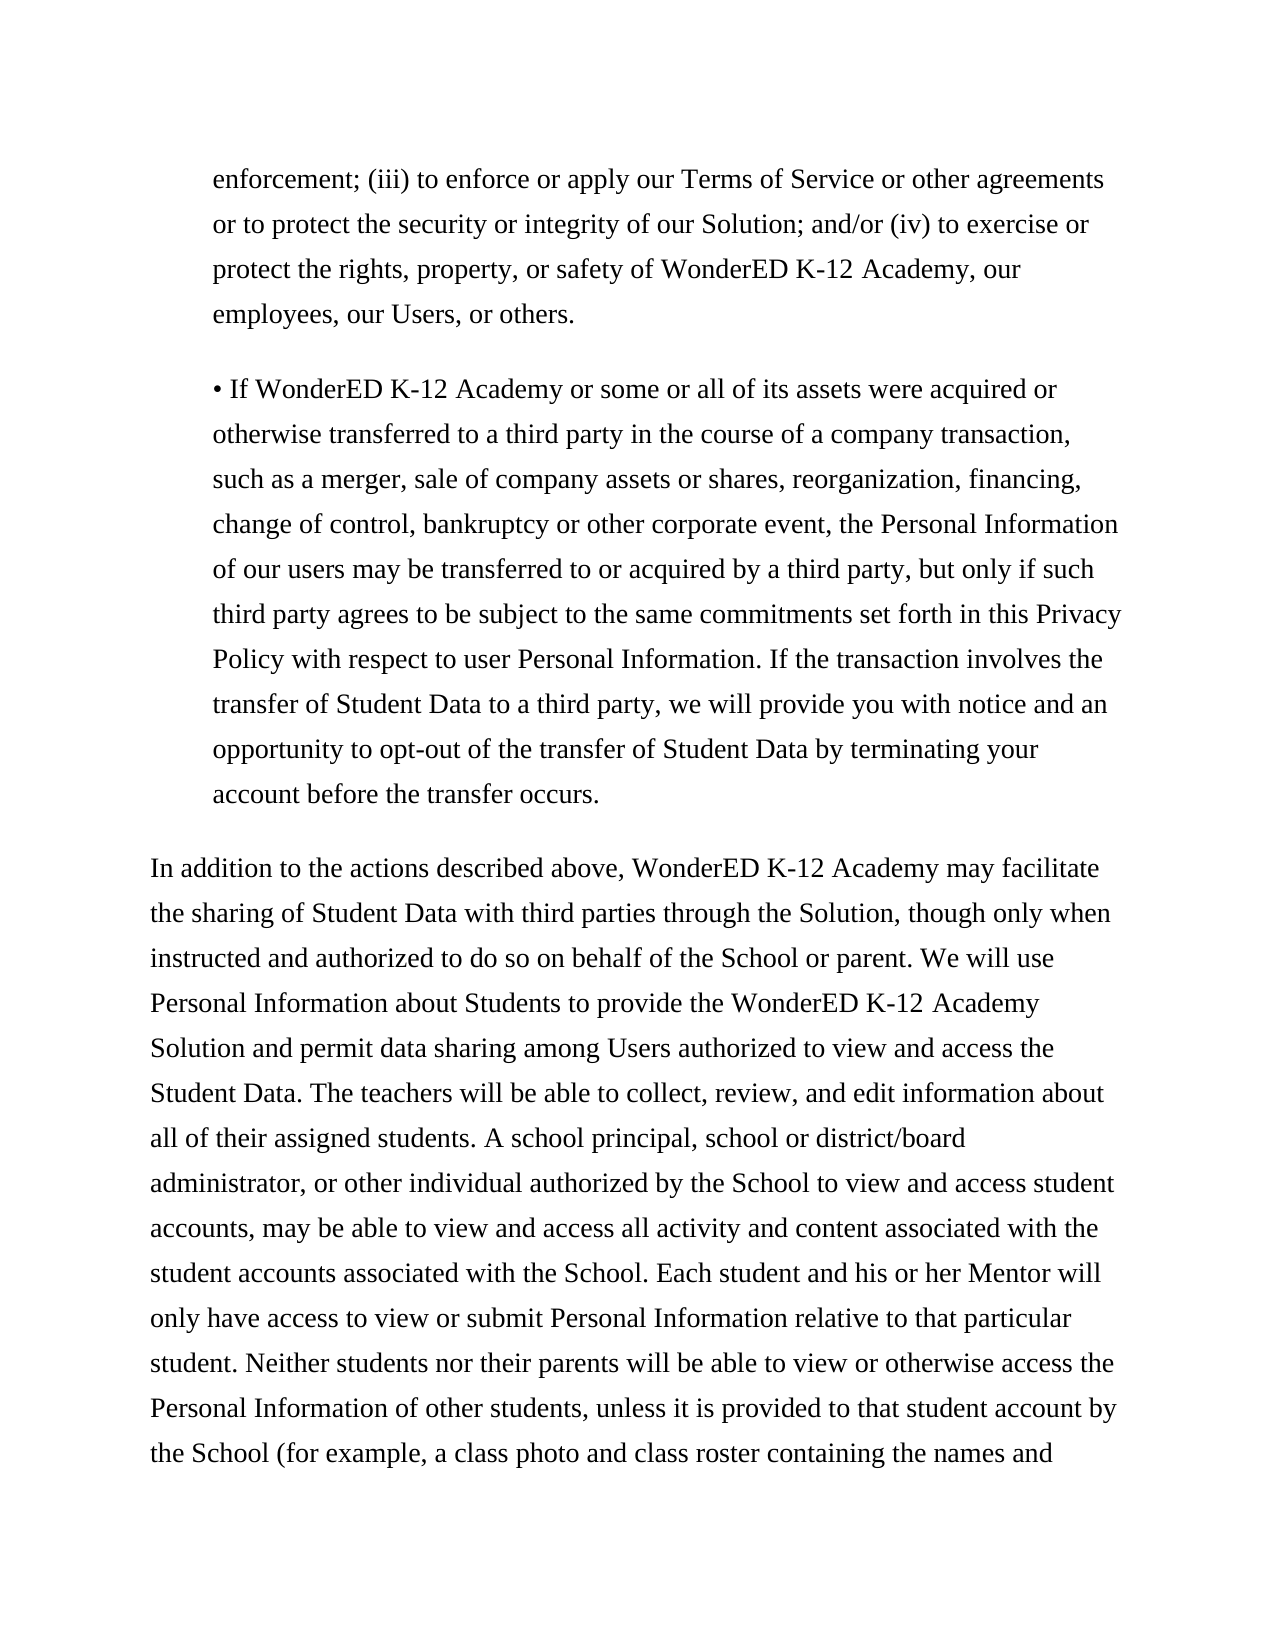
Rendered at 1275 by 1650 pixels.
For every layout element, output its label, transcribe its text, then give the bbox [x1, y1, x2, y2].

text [150, 838, 1125, 1468]
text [212, 150, 1125, 330]
text • If WonderED K-12 Academy or some or all of its assets were acquired or otherwise transferred to a third party in the course of a company transaction, such as a merger, sale of company assets or shares, reorganization, financing, change of control, bankruptcy or other corporate event, the Personal Information of our users may be transferred to or acquired by a third party, but only if such third party agrees to be subject to the same commitments set forth in this Privacy Policy with respect to user Personal Information. If the transaction involves the transfer of Student Data to a third party, we will provide you with notice and an opportunity to opt-out of the transfer of Student Data by terminating your account before the transfer occurs. [212, 359, 1125, 809]
